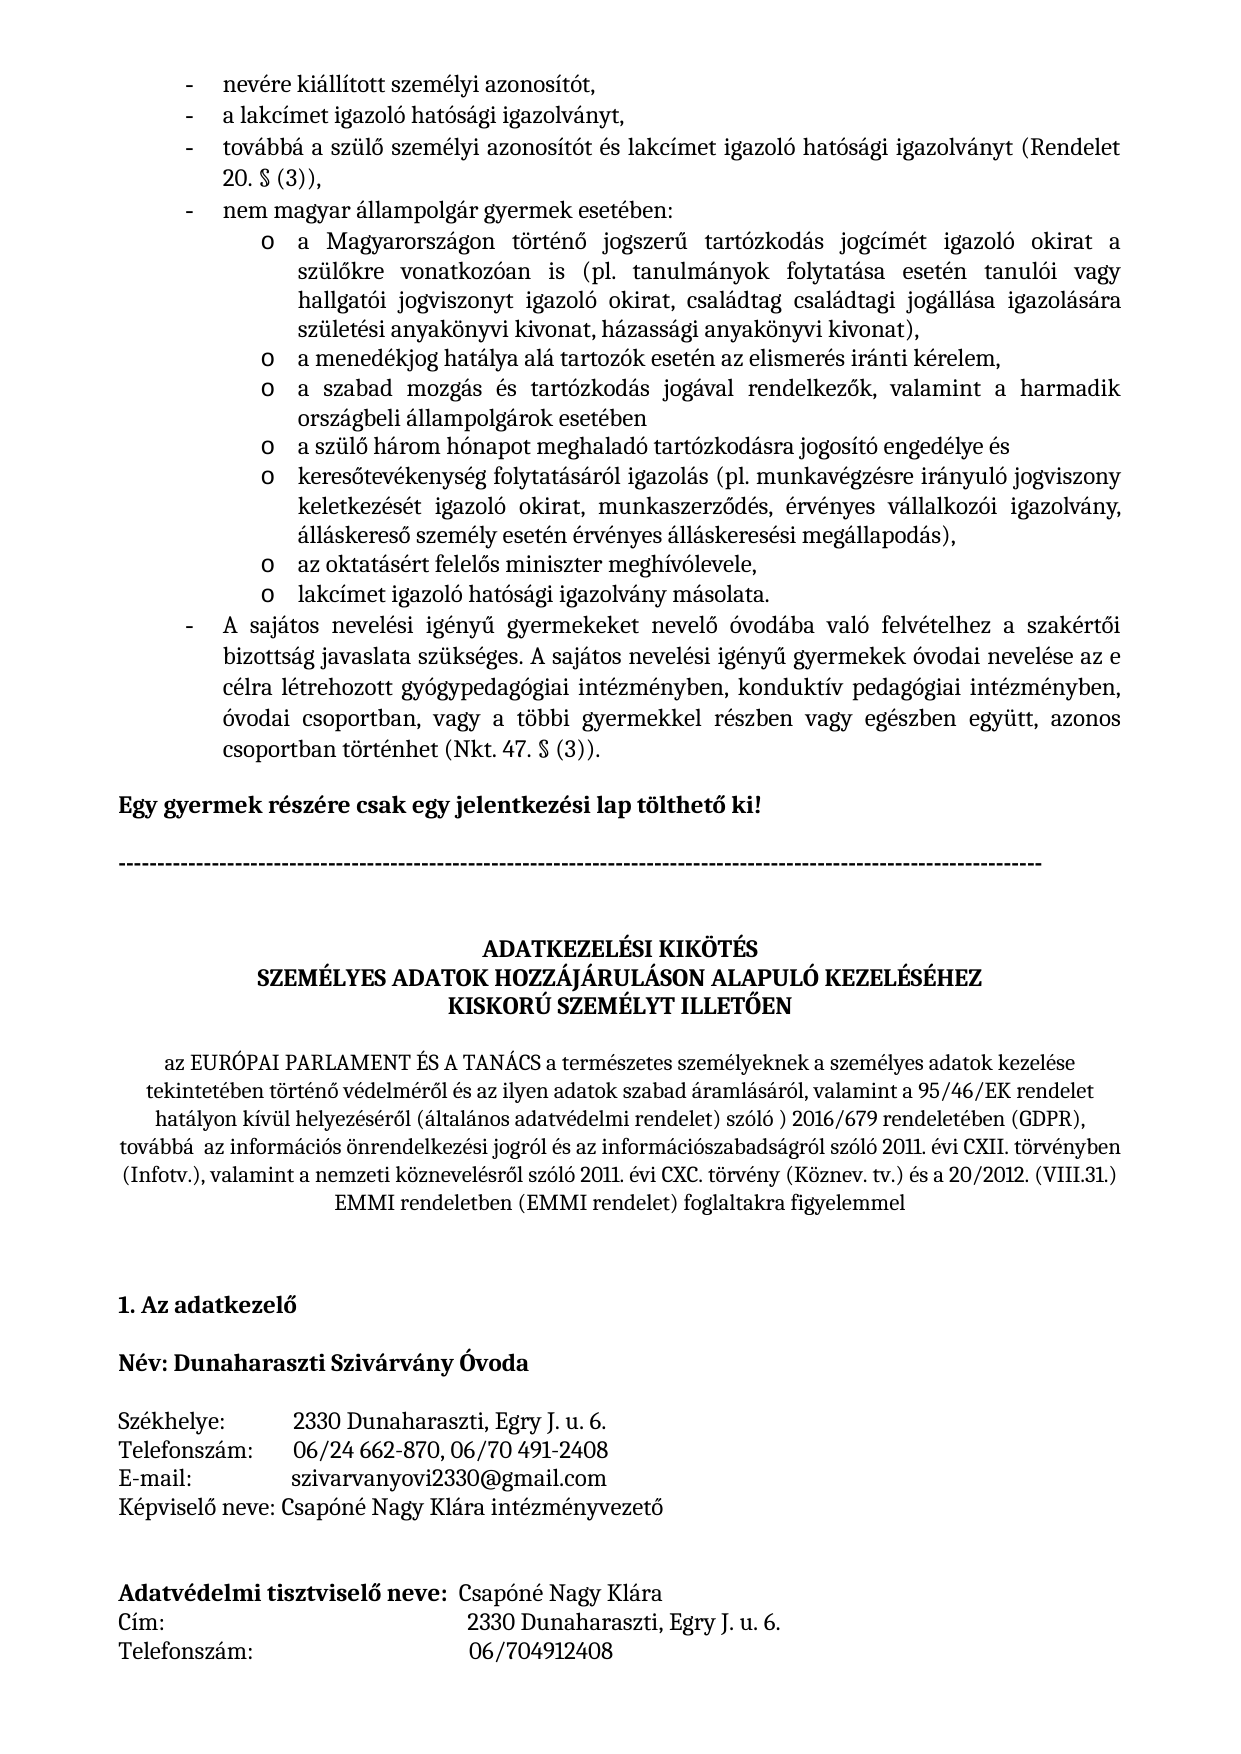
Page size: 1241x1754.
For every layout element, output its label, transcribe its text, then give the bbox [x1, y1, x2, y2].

text Adatvédelmi tisztviselő neve: Csapóné Nagy Klára [118, 1579, 1122, 1608]
text ----------------------------------------------------------------------------------------------------------------------- [118, 848, 1122, 877]
text Egy gyermek részére csak egy jelentkezési lap tölthető ki! [118, 791, 1122, 820]
list keresőtevékenység folytatásáról igazolás (pl. munkavégzésre irányuló jogviszony keletkezését igazoló okirat, munkaszerződés, érvényes vállalkozói igazolvány, álláskereső személy esetén érvényes álláskeresési megállapodás), [260, 462, 1122, 550]
list továbbá a szülő személyi azonosítót és lakcímet igazoló hatósági igazolványt (Rendelet 20. § (3)), [185, 132, 1122, 193]
text Telefonszám: 06/704912408 [118, 1637, 1122, 1666]
text E-mail: szivarvanyovi2330@gmail.com [118, 1464, 1122, 1493]
text Cím: 2330 Dunaharaszti, Egry J. u. 6. [118, 1608, 1122, 1637]
text Telefonszám: 06/24 662-870, 06/70 491-2408 [118, 1436, 1122, 1464]
text az EURÓPAI PARLAMENT ÉS A TANÁCS a természetes személyeknek a személyes adatok kezelése tekintetében történő védelméről és az ilyen adatok szabad áramlásáról, valamint a 95/46/EK rendelet hatályon kívül helyezéséről (általános adatvédelmi rendelet) szóló ) 2016/679 rendeletében (GDPR), továbbá az információs önrendelkezési jogról és az információszabadságról szóló 2011. évi CXII. törvényben (Infotv.), valamint a nemzeti köznevelésről szóló 2011. évi CXC. törvény (Köznev. tv.) és a 20/2012. (VIII.31.) EMMI rendeletben (EMMI rendelet) foglaltakra figyelemmel [118, 1050, 1122, 1216]
text ADATKEZELÉSI KIKÖTÉS [118, 935, 1122, 963]
list a Magyarországon történő jogszerű tartózkodás jogcímét igazoló okirat a szülőkre vonatkozóan is (pl. tanulmányok folytatása esetén tanulói vagy hallgatói jogviszonyt igazoló okirat, családtag családtagi jogállása igazolására születési anyakönyvi kivonat, házassági anyakönyvi kivonat), [260, 227, 1122, 343]
list az oktatásért felelős miniszter meghívólevele, [260, 550, 1122, 580]
list nevére kiállított személyi azonosítót, [185, 69, 1122, 98]
list nem magyar állampolgár gyermek esetében: [185, 195, 1122, 225]
text SZEMÉLYES ADATOK HOZZÁJÁRULÁSON ALAPULÓ KEZELÉSÉHEZ [118, 963, 1122, 992]
list a lakcímet igazoló hatósági igazolványt, [185, 101, 1122, 130]
list a menedékjog hatálya alá tartozók esetén az elismerés iránti kérelem, [260, 343, 1122, 373]
text Név: Dunaharaszti Szivárvány Óvoda [118, 1349, 1122, 1378]
list a szabad mozgás és tartózkodás jogával rendelkezők, valamint a harmadik országbeli állampolgárok esetében [260, 373, 1122, 432]
list A sajátos nevelési igényű gyermekeket nevelő óvodába való felvételhez a szakértői bizottság javaslata szükséges. A sajátos nevelési igényű gyermekek óvodai nevelése az e célra létrehozott gyógypedagógiai intézményben, konduktív pedagógiai intézményben, óvodai csoportban, vagy a többi gyermekkel részben vagy egészben együtt, azonos csoportban történhet (Nkt. 47. § (3)). [185, 610, 1122, 763]
text Székhelye: 2330 Dunaharaszti, Egry J. u. 6. [118, 1407, 1122, 1436]
list lakcímet igazoló hatósági igazolvány másolata. [260, 580, 1122, 610]
text KISKORÚ SZEMÉLYT ILLETŐEN [118, 992, 1122, 1021]
list a szülő három hónapot meghaladó tartózkodásra jogosító engedélye és [260, 432, 1122, 462]
text Képviselő neve: Csapóné Nagy Klára intézményvezető [118, 1493, 1122, 1522]
text 1. Az adatkezelő [118, 1291, 1122, 1320]
